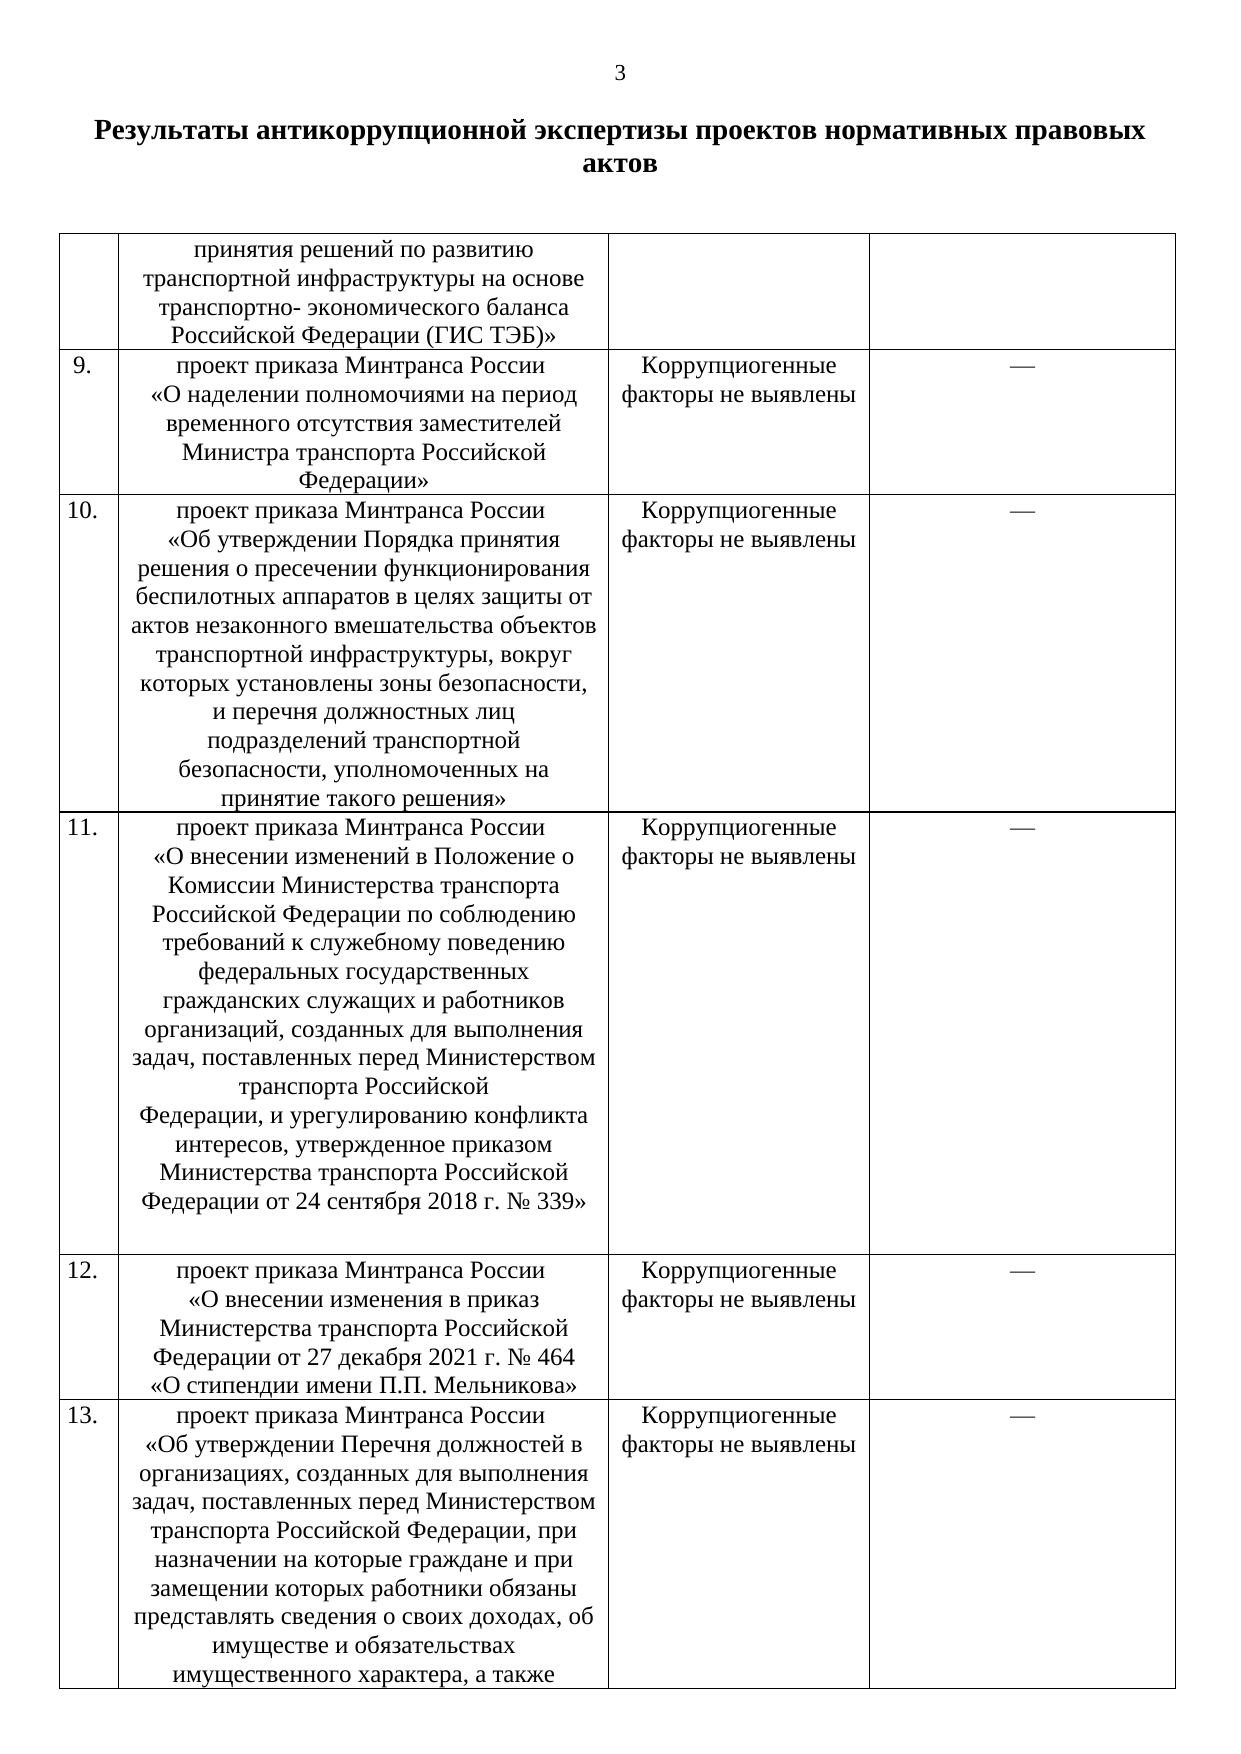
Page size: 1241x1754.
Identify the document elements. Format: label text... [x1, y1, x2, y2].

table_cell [119, 234, 608, 349]
table_cell Коррупциогенные факторы не выявлены [609, 1255, 869, 1399]
table_cell [60, 234, 118, 349]
table_cell — [870, 234, 1175, 349]
table_cell — [870, 1255, 1175, 1399]
table_cell — [870, 350, 1175, 494]
table_cell проект приказа Минтранса России «Об утверждении Порядка принятия решения о пресечении функционирования беспилотных аппаратов в целях защиты от актов незаконного вмешательства объектов транспортной инфраструктуры, вокруг которых установлены зоны безопасности, и перечня должностных лиц подразделений транспортной безопасности, уполномоченных на принятие такого решения» [119, 495, 608, 811]
table_cell Коррупциогенные факторы не выявлены [609, 813, 869, 1254]
table_cell — [870, 813, 1175, 1254]
table_cell Коррупциогенные факторы не выявлены [609, 350, 869, 494]
table_cell — [870, 495, 1175, 811]
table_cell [609, 234, 869, 349]
table_cell [60, 495, 118, 811]
table_cell проект приказа Минтранса России «О внесении изменения в приказ Министерства транспорта Российской Федерации от 27 декабря 2021 г. № 464 «О стипендии имени П.П. Мельникова» [119, 1255, 608, 1399]
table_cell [609, 1400, 869, 1688]
table_cell [60, 1255, 118, 1399]
table_cell — [870, 1400, 1175, 1688]
table_cell [60, 813, 118, 1254]
table_cell проект приказа Минтранса России «О внесении изменений в Положение о Комиссии Министерства транспорта Российской Федерации по соблюдению требований к служебному поведению федеральных государственных гражданских служащих и работников организаций, созданных для выполнения задач, поставленных перед Министерством транспорта Российской Федерации, и урегулированию конфликта интересов, утвержденное приказом Министерства транспорта Российской Федерации от 24 сентября 2018 г. № 339» [119, 813, 608, 1254]
table_cell [60, 1400, 118, 1688]
table_cell проект приказа Минтранса России «О наделении полномочиями на период временного отсутствия заместителей Министра транспорта Российской Федерации» [119, 350, 608, 494]
table_cell Коррупциогенные факторы не выявлены [609, 495, 869, 811]
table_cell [119, 1400, 608, 1688]
table_cell [60, 350, 118, 494]
